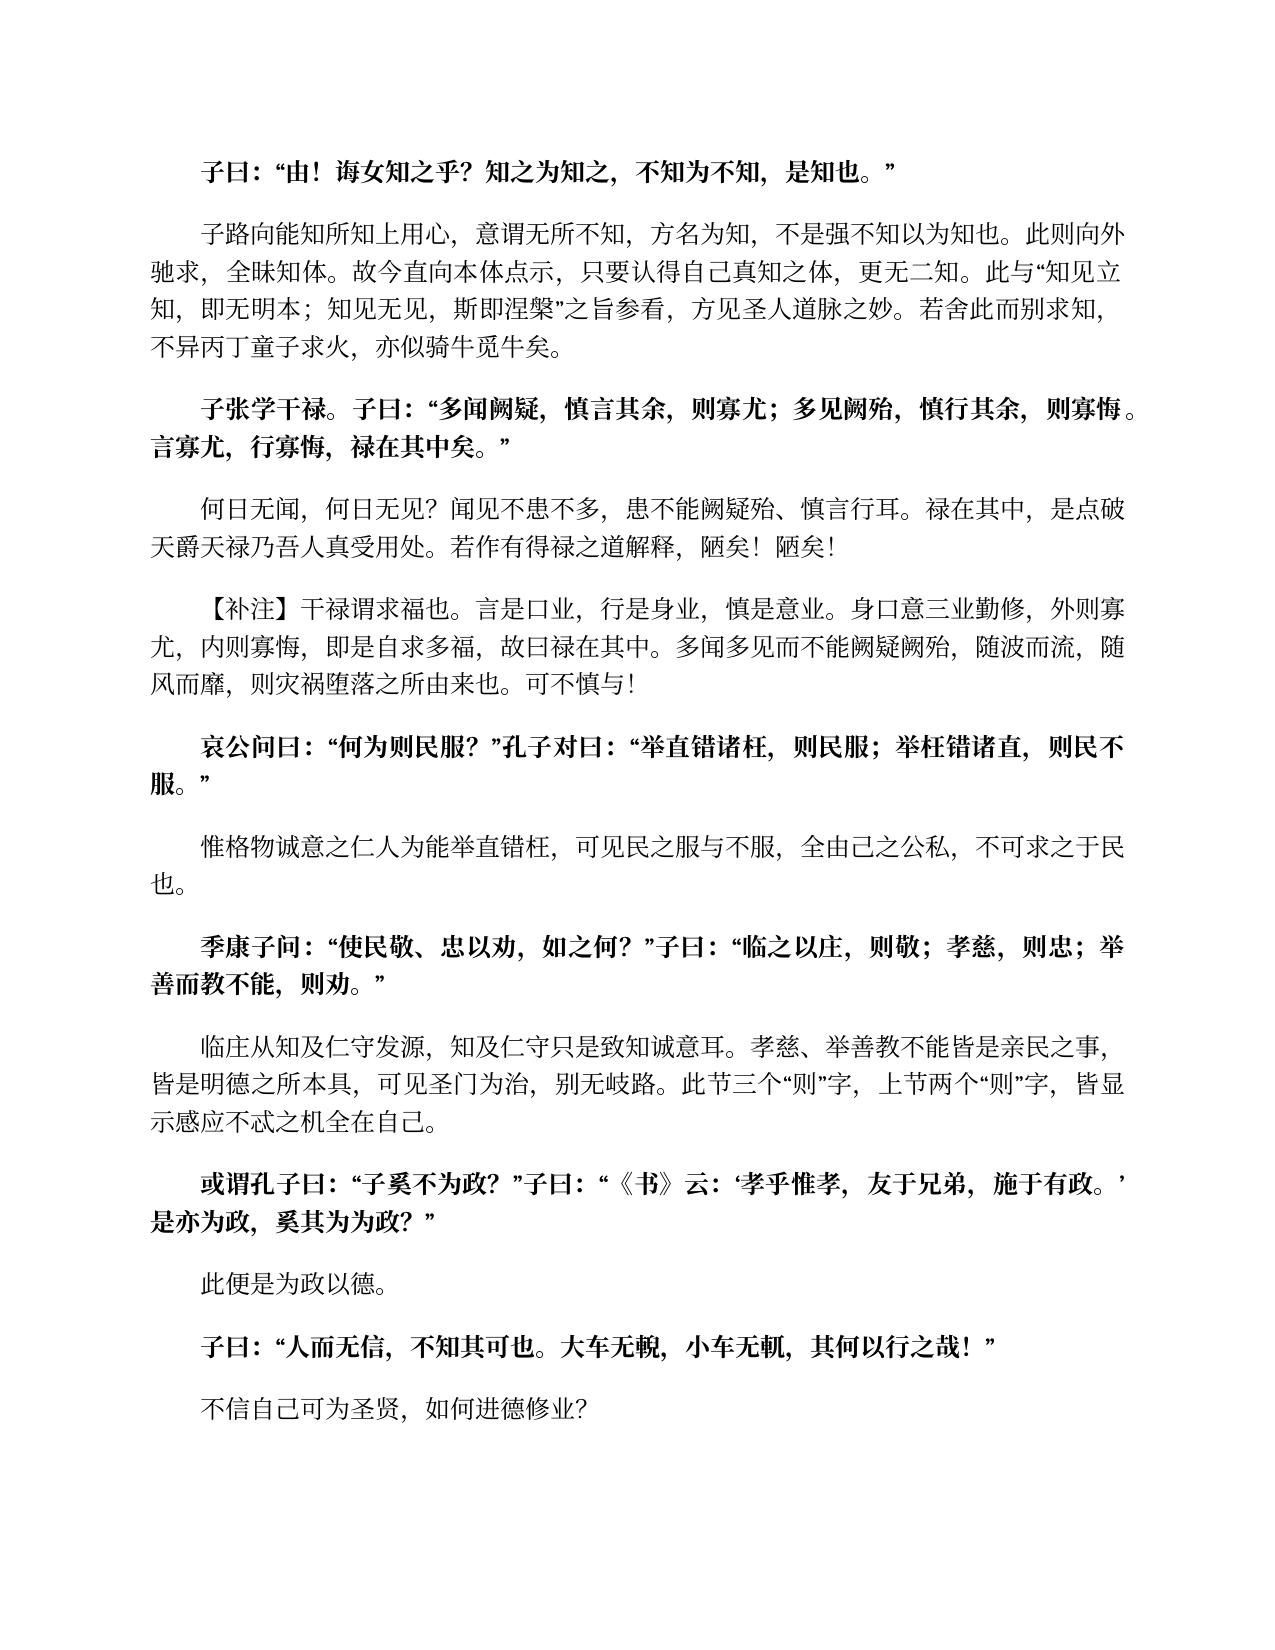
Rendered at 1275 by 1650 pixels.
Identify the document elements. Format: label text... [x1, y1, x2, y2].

text 子路向能知所知上用心，意谓无所不知，方名为知，不是强不知以为知也。此则向外驰求，全昧知体。故今直向本体点示，只要认得自己真知之体，更无二知。此与“知见立知，即无明本；知见无见，斯即涅槃”之旨参看，方见圣人道脉之妙。若舍此而别求知，不异丙丁童子求火，亦似骑牛觅牛矣。 [150, 212, 1125, 362]
text 何日无闻，何日无见？闻见不患不多，患不能阙疑殆、慎言行耳。禄在其中，是点破天爵天禄乃吾人真受用处。若作有得禄之道解释，陋矣！陋矣！ [150, 487, 1125, 562]
text 【补注】干禄谓求福也。言是口业，行是身业，慎是意业。身口意三业勤修，外则寡尤，内则寡悔，即是自求多福，故曰禄在其中。多闻多见而不能阙疑阙殆，随波而流，随风而靡，则灾祸堕落之所由来也。可不慎与！ [150, 587, 1125, 700]
text 临庄从知及仁守发源，知及仁守只是致知诚意耳。孝慈、举善教不能皆是亲民之事，皆是明德之所本具，可见圣门为治，别无岐路。此节三个“则”字，上节两个“则”字，皆显示感应不忒之机全在自己。 [150, 1025, 1125, 1137]
text 此便是为政以德。 [150, 1262, 1125, 1300]
text 惟格物诚意之仁人为能举直错枉，可见民之服与不服，全由己之公私，不可求之于民也。 [150, 825, 1125, 900]
text 子曰：“人而无信，不知其可也。大车无輗，小车无軏，其何以行之哉！” [150, 1325, 1125, 1362]
text 或谓孔子曰：“子奚不为政？”子曰：“《书》云：‘孝乎惟孝，友于兄弟，施于有政。’是亦为政，奚其为为政？” [150, 1162, 1125, 1237]
text 子张学干禄。子曰：“多闻阙疑，慎言其余，则寡尤；多见阙殆，慎行其余，则寡悔。言寡尤，行寡悔，禄在其中矣。” [150, 387, 1125, 462]
text 不信自己可为圣贤，如何进德修业？ [150, 1387, 1125, 1425]
text 哀公问曰：“何为则民服？”孔子对曰：“举直错诸枉，则民服；举枉错诸直，则民不服。” [150, 725, 1125, 800]
text 季康子问：“使民敬、忠以劝，如之何？”子曰：“临之以庄，则敬；孝慈，则忠；举善而教不能，则劝。” [150, 925, 1125, 1000]
text 子曰：“由！诲女知之乎？知之为知之，不知为不知，是知也。” [150, 150, 1125, 187]
